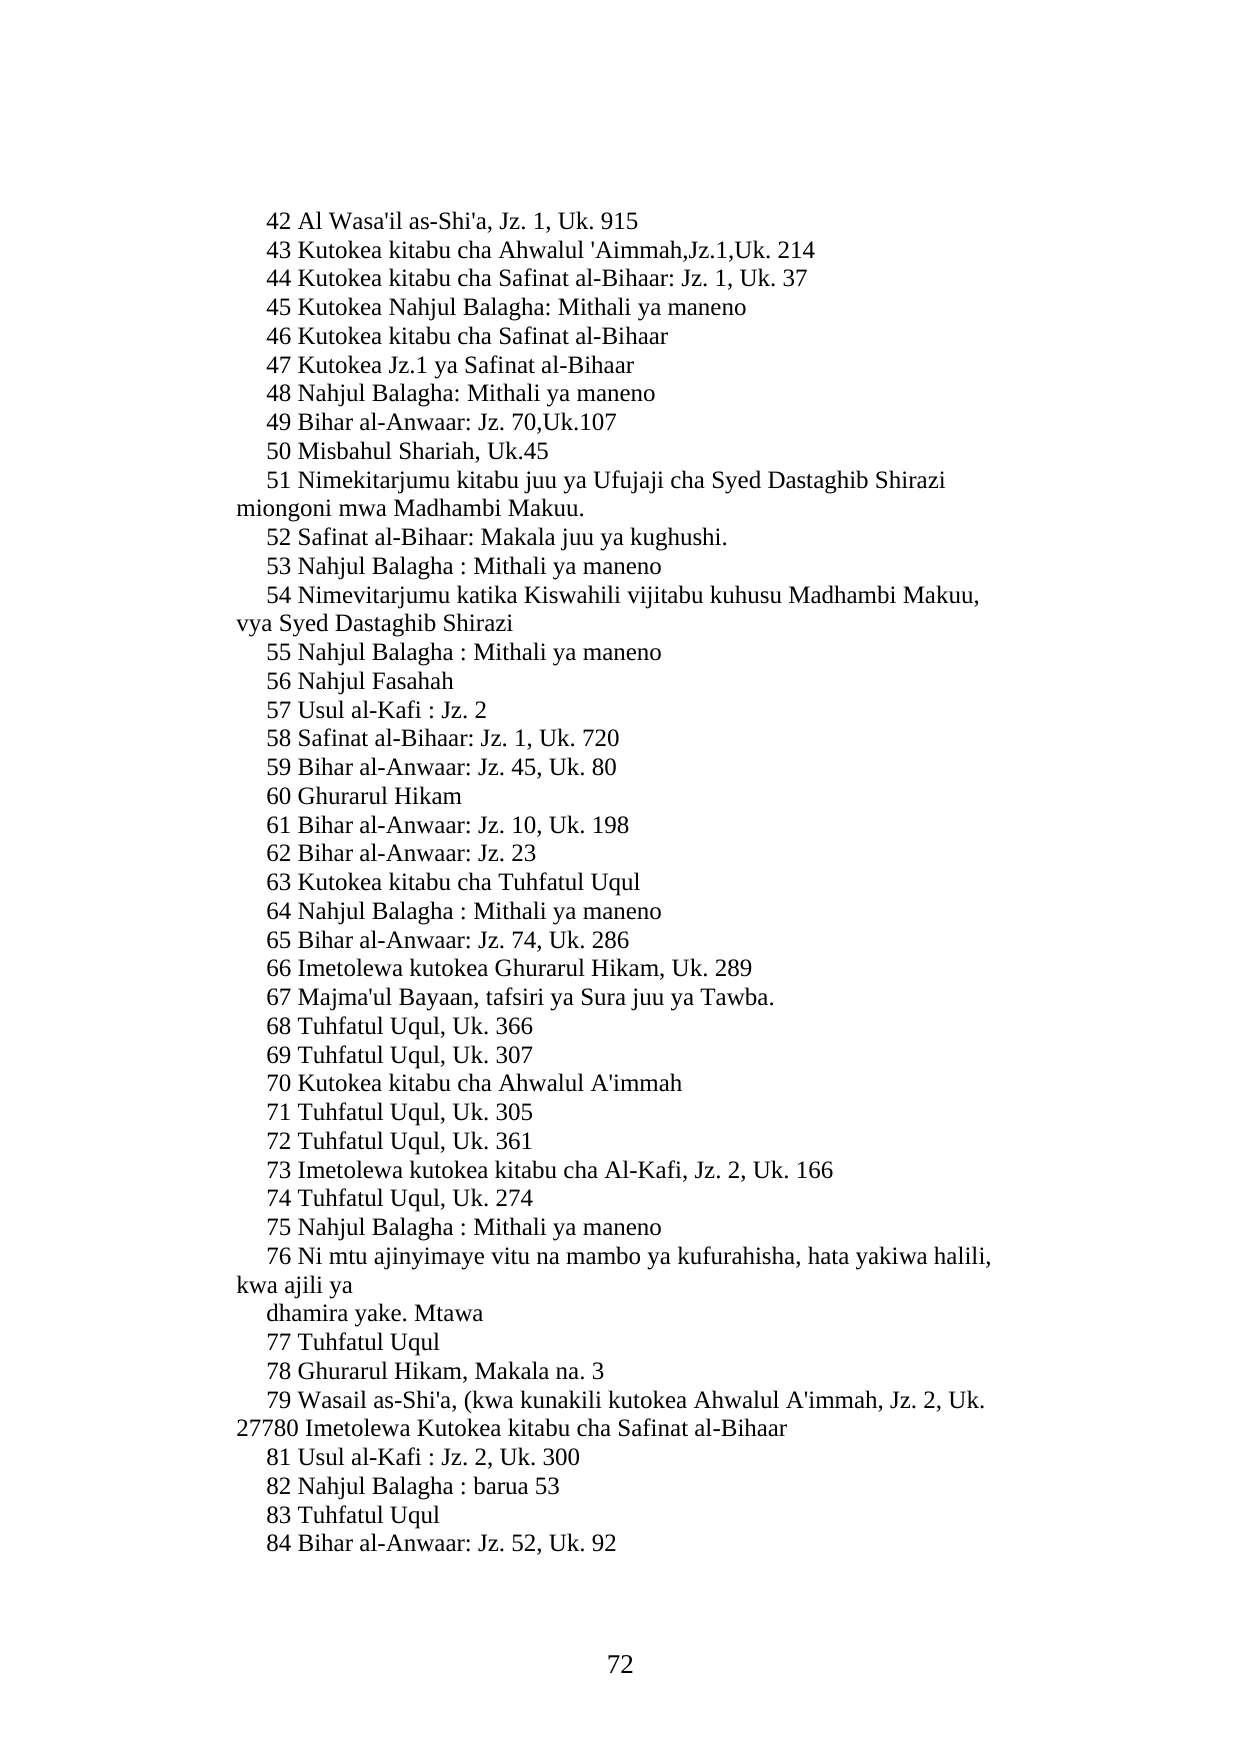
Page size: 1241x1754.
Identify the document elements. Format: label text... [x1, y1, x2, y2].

text 67 Majma'ul Bayaan, tafsiri ya Sura juu ya Tawba. [236, 982, 1004, 1011]
text 53 Nahjul Balagha : Mithali ya maneno [236, 551, 1004, 580]
text 45 Kutokea Nahjul Balagha: Mithali ya maneno [236, 292, 1004, 321]
text 81 Usul al-Kafi : Jz. 2, Uk. 300 [236, 1442, 1004, 1471]
text 84 Bihar al-Anwaar: Jz. 52, Uk. 92 [236, 1528, 1004, 1557]
text 62 Bihar al-Anwaar: Jz. 23 [236, 838, 1004, 867]
text 66 Imetolewa kutokea Ghurarul Hikam, Uk. 289 [236, 953, 1004, 982]
text 48 Nahjul Balagha: Mithali ya maneno [236, 378, 1004, 407]
text 76 Ni mtu ajinyimaye vitu na mambo ya kufurahisha, hata yakiwa halili, kwa ajili ya [236, 1241, 1004, 1298]
text 69 Tuhfatul Uqul, Uk. 307 [236, 1040, 1004, 1068]
text 52 Safinat al-Bihaar: Makala juu ya kughushi. [236, 522, 1004, 551]
text 43 Kutokea kitabu cha Ahwalul 'Aimmah,Jz.1,Uk. 214 [236, 235, 1004, 263]
text 63 Kutokea kitabu cha Tuhfatul Uqul [236, 867, 1004, 896]
text 57 Usul al-Kafi : Jz. 2 [236, 695, 1004, 723]
text 75 Nahjul Balagha : Mithali ya maneno [236, 1212, 1004, 1241]
text 79 Wasail as-Shi'a, (kwa kunakili kutokea Ahwalul A'immah, Jz. 2, Uk. 27780 Imetolewa Kutokea kitabu cha Safinat al-Bihaar [236, 1385, 1004, 1442]
text 50 Misbahul Shariah, Uk.45 [236, 436, 1004, 465]
text 68 Tuhfatul Uqul, Uk. 366 [236, 1011, 1004, 1040]
text 73 Imetolewa kutokea kitabu cha Al-Kafi, Jz. 2, Uk. 166 [236, 1155, 1004, 1183]
text 49 Bihar al-Anwaar: Jz. 70,Uk.107 [236, 407, 1004, 436]
text 61 Bihar al-Anwaar: Jz. 10, Uk. 198 [236, 810, 1004, 838]
text 78 Ghurarul Hikam, Makala na. 3 [236, 1356, 1004, 1385]
text 82 Nahjul Balagha : barua 53 [236, 1471, 1004, 1500]
text 54 Nimevitarjumu katika Kiswahili vijitabu kuhusu Madhambi Makuu, vya Syed Dastaghib Shirazi [236, 580, 1004, 637]
text 83 Tuhfatul Uqul [236, 1500, 1004, 1528]
text 42 Al Wasa'il as-Shi'a, Jz. 1, Uk. 915 [236, 206, 1004, 235]
text 72 Tuhfatul Uqul, Uk. 361 [236, 1126, 1004, 1155]
text 56 Nahjul Fasahah [236, 666, 1004, 695]
text 77 Tuhfatul Uqul [236, 1327, 1004, 1356]
text 55 Nahjul Balagha : Mithali ya maneno [236, 637, 1004, 666]
text 47 Kutokea Jz.1 ya Safinat al-Bihaar [236, 350, 1004, 378]
text 51 Nimekitarjumu kitabu juu ya Ufujaji cha Syed Dastaghib Shirazi miongoni mwa Madhambi Makuu. [236, 465, 1004, 522]
text 71 Tuhfatul Uqul, Uk. 305 [236, 1097, 1004, 1126]
text 70 Kutokea kitabu cha Ahwalul A'immah [236, 1068, 1004, 1097]
text 65 Bihar al-Anwaar: Jz. 74, Uk. 286 [236, 925, 1004, 953]
text 44 Kutokea kitabu cha Safinat al-Bihaar: Jz. 1, Uk. 37 [236, 263, 1004, 292]
text 60 Ghurarul Hikam [236, 781, 1004, 810]
text dhamira yake. Mtawa [236, 1298, 1004, 1327]
text 59 Bihar al-Anwaar: Jz. 45, Uk. 80 [236, 752, 1004, 781]
text 74 Tuhfatul Uqul, Uk. 274 [236, 1183, 1004, 1212]
text 58 Safinat al-Bihaar: Jz. 1, Uk. 720 [236, 723, 1004, 752]
text 46 Kutokea kitabu cha Safinat al-Bihaar [236, 321, 1004, 350]
text 64 Nahjul Balagha : Mithali ya maneno [236, 896, 1004, 925]
